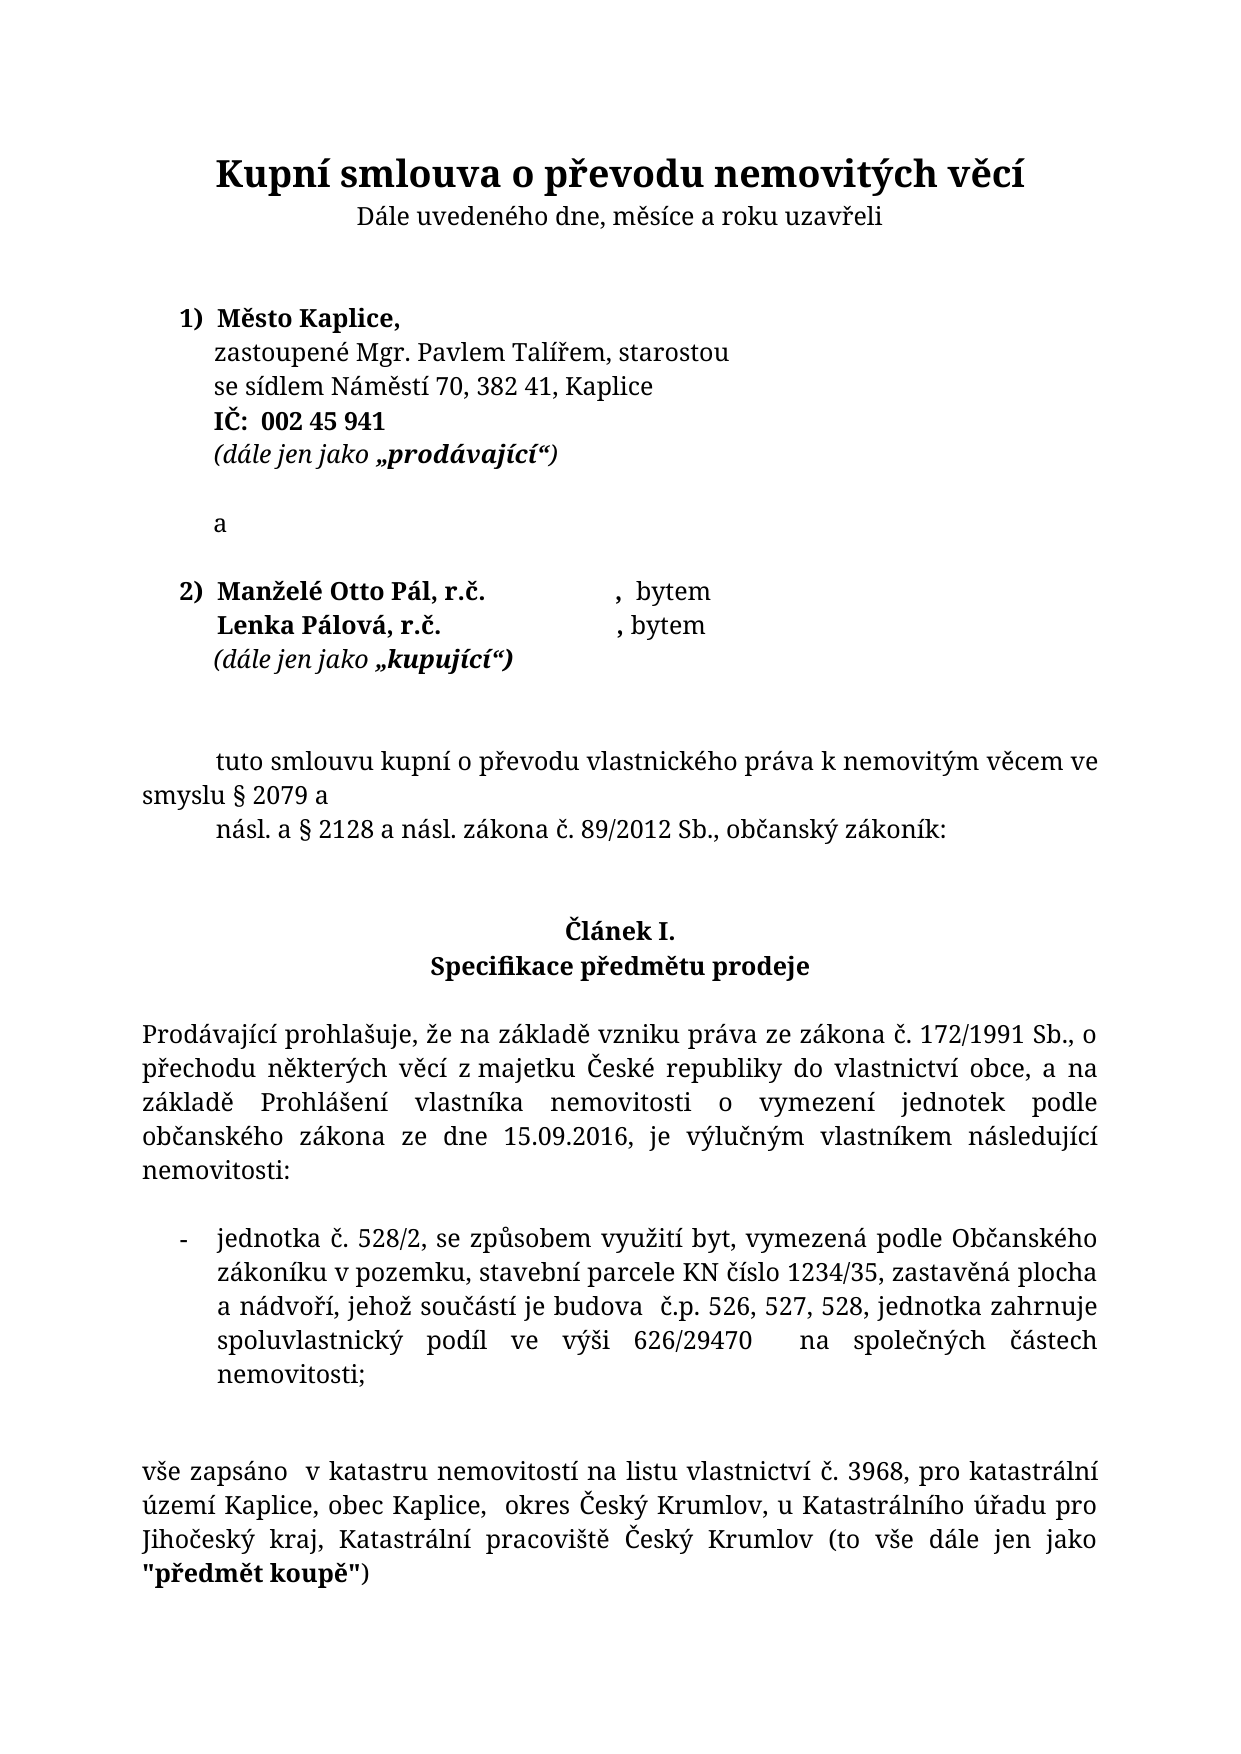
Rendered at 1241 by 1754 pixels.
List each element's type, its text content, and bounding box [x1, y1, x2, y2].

list Manželé Otto Pál, r.č. , bytem [179, 573, 1098, 607]
text Dále uvedeného dne, měsíce a roku uzavřeli [141, 199, 1098, 233]
text Specifikace předmětu prodeje [142, 948, 1098, 982]
text Článek I. [142, 914, 1098, 948]
list Město Kaplice, [179, 301, 1098, 335]
text Kupní smlouva o převodu nemovitých věcí [142, 148, 1098, 199]
list IČ: 002 45 941 [201, 403, 1098, 437]
text tuto smlouvu kupní o převodu vlastnického práva k nemovitým věcem ve smyslu § 2079 a [142, 744, 1098, 812]
text a [142, 505, 1098, 539]
text vše zapsáno v katastru nemovitostí na listu vlastnictví č. 3968, pro katastrální území Kaplice, obec Kaplice, okres Český Krumlov, u Katastrálního úřadu pro Jihočeský kraj, Katastrální pracoviště Český Krumlov (to vše dále jen jako "předmět koupě") [142, 1454, 1098, 1590]
text (dále jen jako „kupující“) [142, 642, 1098, 676]
text (dále jen jako „prodávající“) [142, 437, 1098, 471]
list se sídlem Náměstí 70, 382 41, Kaplice [201, 369, 1098, 403]
list zastoupené Mgr. Pavlem Talířem, starostou [201, 335, 1098, 369]
text násl. a § 2128 a násl. zákona č. 89/2012 Sb., občanský zákoník: [142, 812, 1098, 846]
text Prodávající prohlašuje, že na základě vzniku práva ze zákona č. 172/1991 Sb., o přechodu některých věcí z majetku České republiky do vlastnictví obce, a na základě Prohlášení vlastníka nemovitosti o vymezení jednotek podle občanského zákona ze dne 15.09.2016, je výlučným vlastníkem následující nemovitosti: [142, 1016, 1098, 1187]
list Lenka Pálová, r.č. , bytem [217, 607, 1098, 642]
list jednotka č. 528/2, se způsobem využití byt, vymezená podle Občanského zákoníku v pozemku, stavební parcele KN číslo 1234/35, zastavěná plocha a nádvoří, jehož součástí je budova č.p. 526, 527, 528, jednotka zahrnuje spoluvlastnický podíl ve výši 626/29470 na společných částech nemovitosti; [179, 1221, 1098, 1391]
